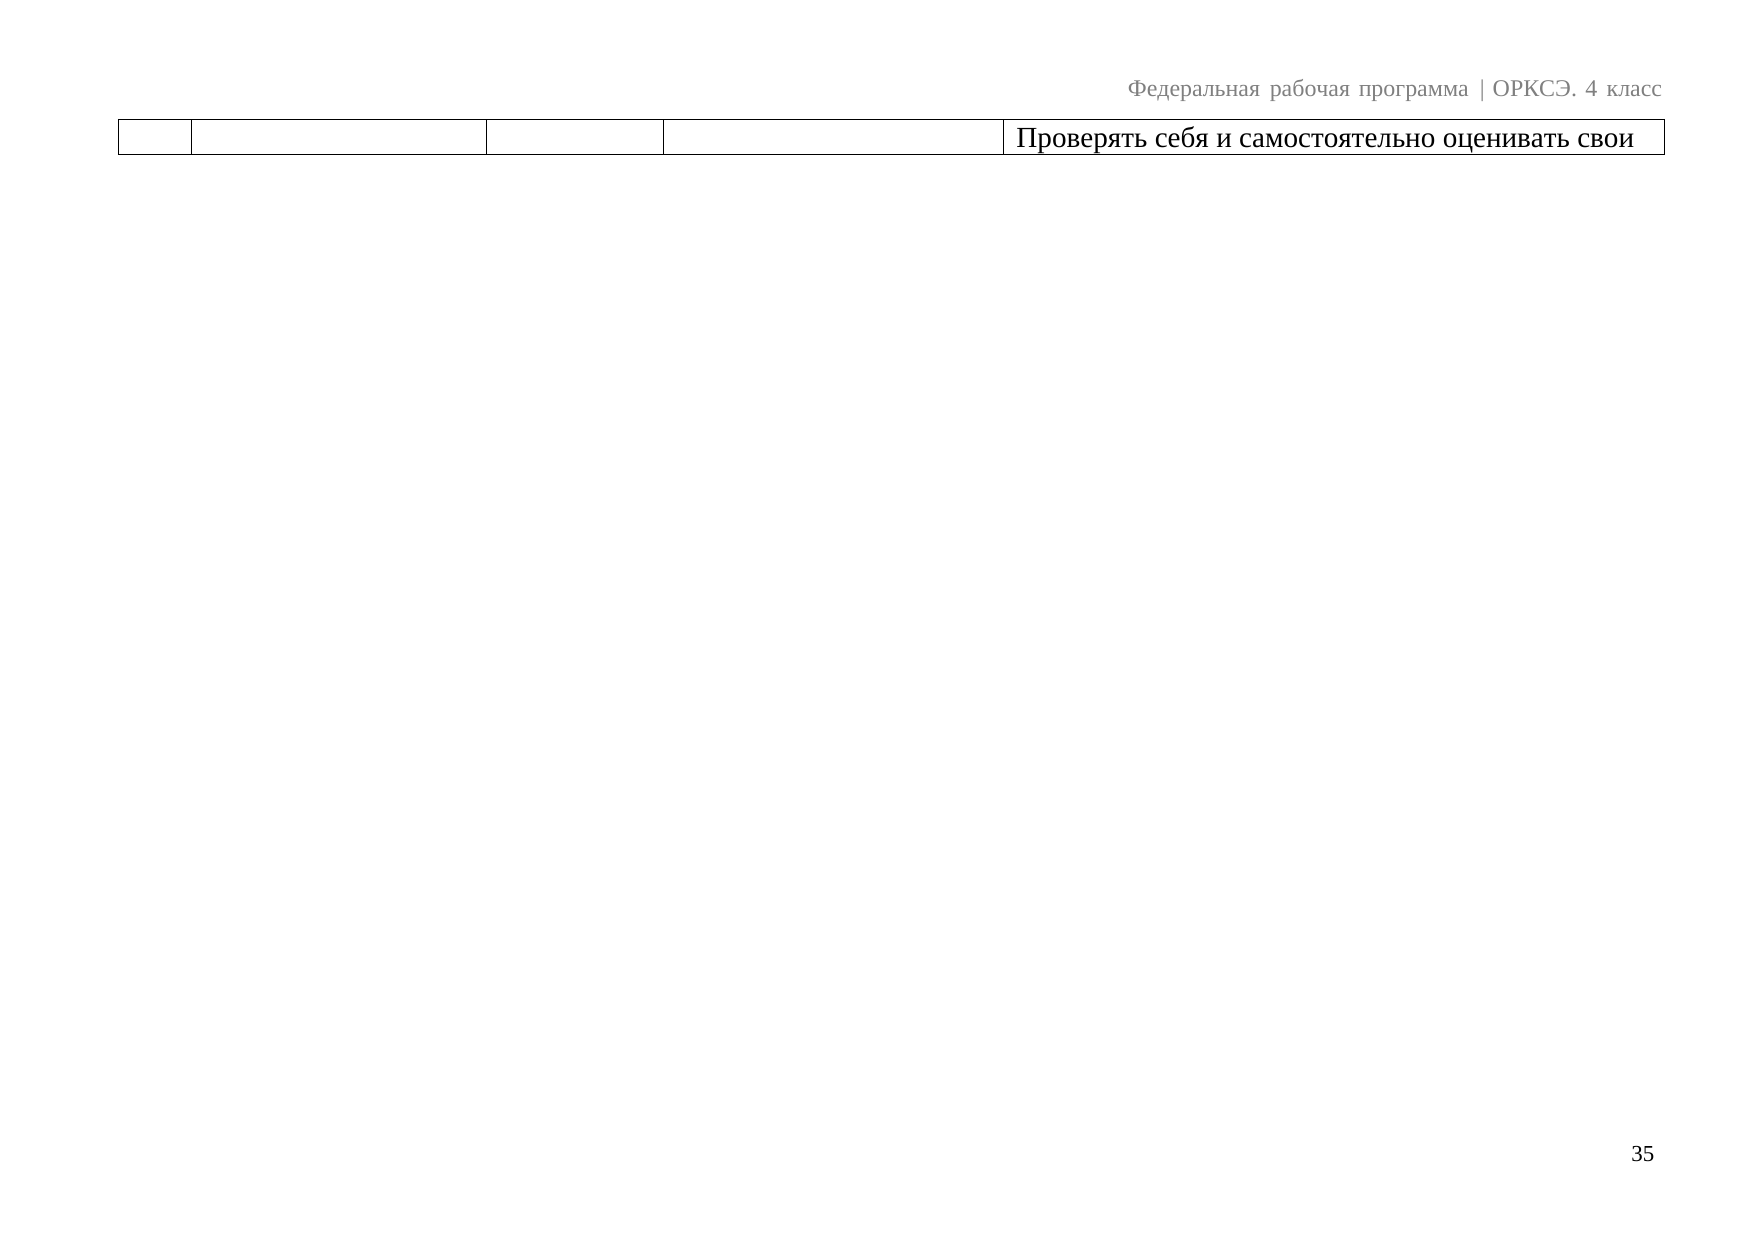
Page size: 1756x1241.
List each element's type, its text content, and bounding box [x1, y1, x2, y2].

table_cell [192, 120, 486, 154]
table_cell 9 [119, 120, 191, 154]
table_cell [1004, 120, 1664, 154]
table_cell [664, 120, 1003, 154]
table_cell 6 [487, 120, 663, 154]
